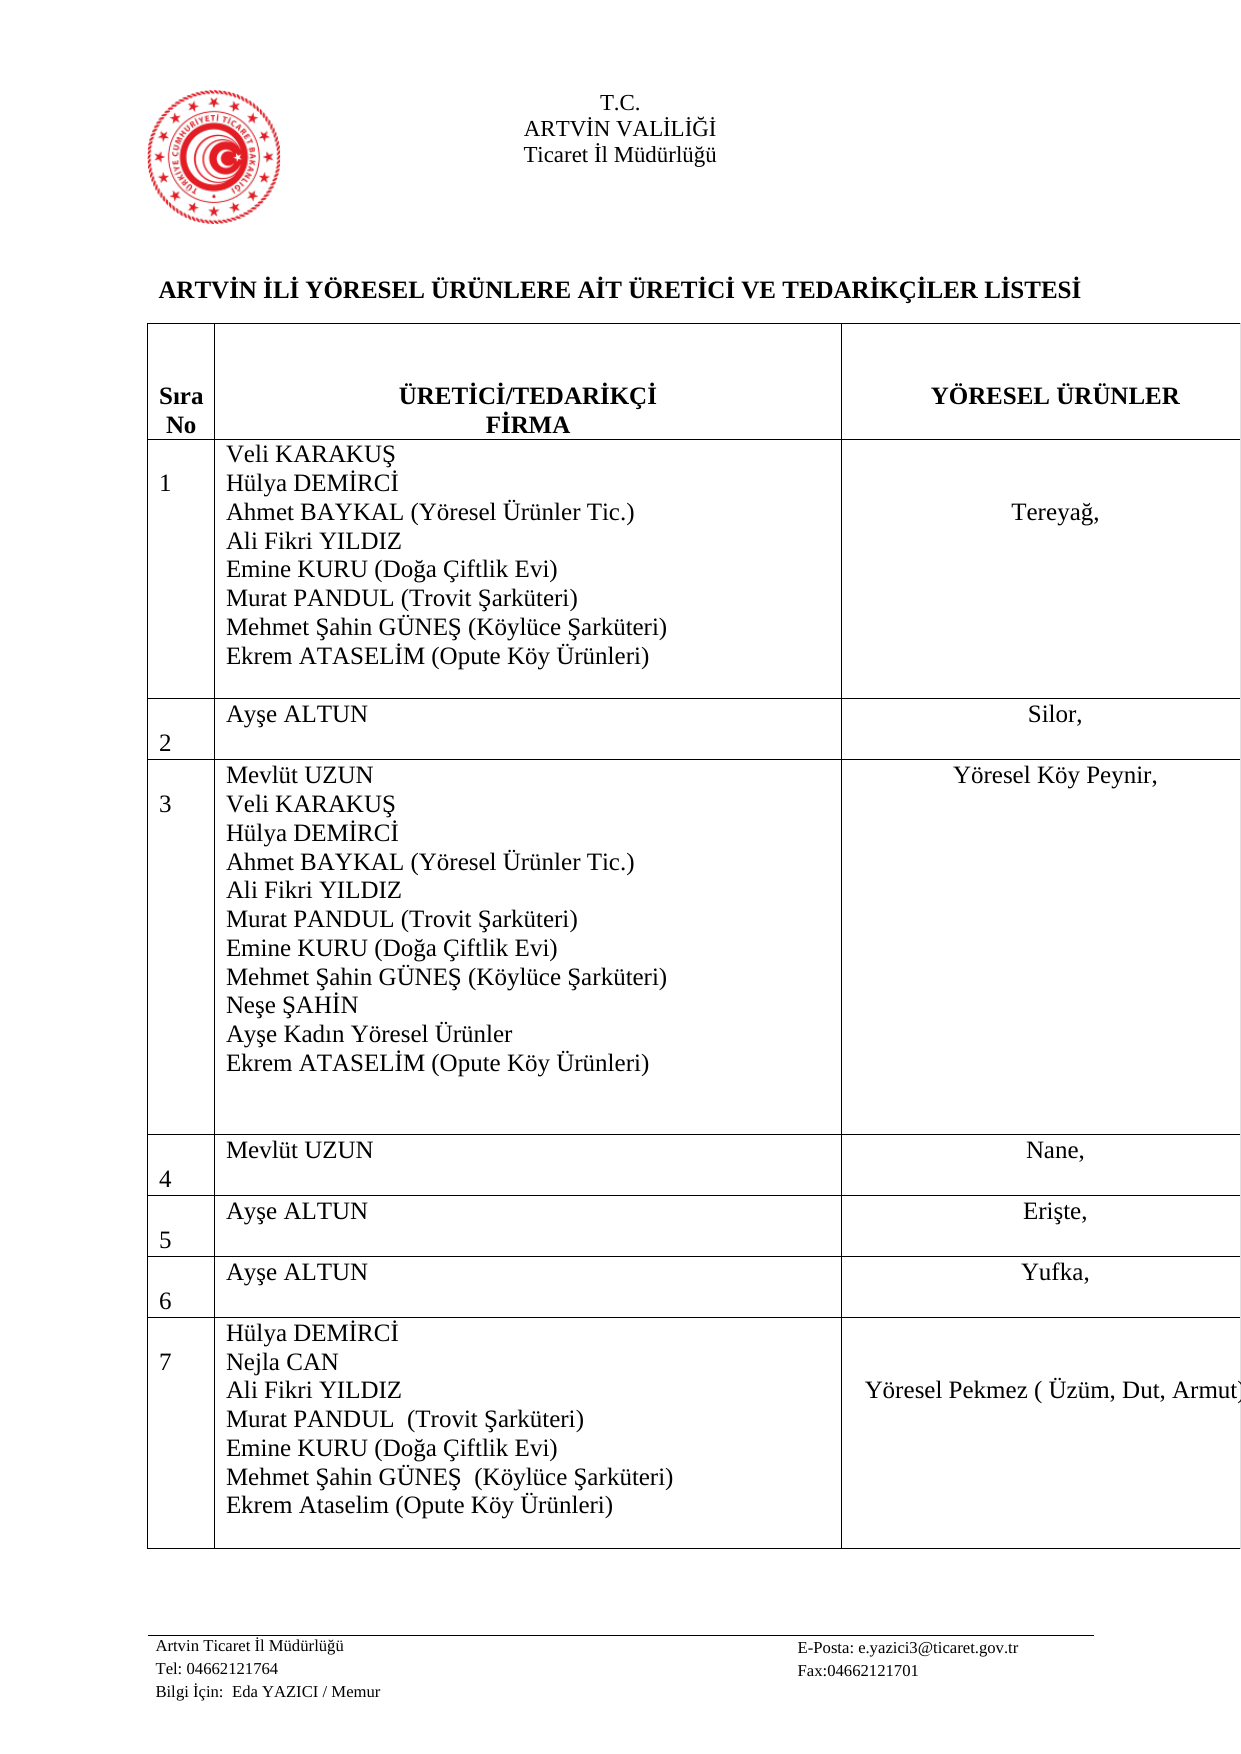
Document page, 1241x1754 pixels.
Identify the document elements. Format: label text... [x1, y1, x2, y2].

table_cell Nane, [842, 1135, 1240, 1195]
text ARTVİN İLİ YÖRESEL ÜRÜNLERE AİT ÜRETİCİ VE TEDARİKÇİLER LİSTESİ [148, 275, 1093, 303]
table_cell 7 [148, 1318, 214, 1548]
table_cell 5 [148, 1196, 214, 1256]
table_header YÖRESEL ÜRÜNLER [842, 324, 1240, 438]
table_cell Ayşe ALTUN [215, 1257, 841, 1317]
table_cell Mevlüt UZUN Veli KARAKUŞ Hülya DEMİRCİ Ahmet BAYKAL (Yöresel Ürünler Tic.) Ali Fikri YILDIZ Murat PANDUL (Trovit Şarküteri) Emine KURU (Doğa Çiftlik Evi) Mehmet Şahin GÜNEŞ (Köylüce Şarküteri) Neşe ŞAHİN Ayşe Kadın Yöresel Ürünler Ekrem ATASELİM (Opute Köy Ürünleri) [215, 760, 841, 1134]
table_cell 6 [148, 1257, 214, 1317]
table_cell 4 [148, 1135, 214, 1195]
picture [147, 90, 281, 224]
table_cell Silor, [842, 699, 1240, 759]
table_cell Yöresel Pekmez ( Üzüm, Dut, Armut) [842, 1318, 1240, 1548]
table_cell Ayşe ALTUN [215, 1196, 841, 1256]
table_cell Yufka, [842, 1257, 1240, 1317]
table_cell Tereyağ, [842, 440, 1240, 698]
table_header Sıra No [148, 324, 214, 438]
table_cell Hülya DEMİRCİ Nejla CAN Ali Fikri YILDIZ Murat PANDUL (Trovit Şarküteri) Emine KURU (Doğa Çiftlik Evi) Mehmet Şahin GÜNEŞ (Köylüce Şarküteri) Ekrem Ataselim (Opute Köy Ürünleri) [215, 1318, 841, 1548]
table_cell 2 [148, 699, 214, 759]
table_cell Ayşe ALTUN [215, 699, 841, 759]
table_cell Veli KARAKUŞ Hülya DEMİRCİ Ahmet BAYKAL (Yöresel Ürünler Tic.) Ali Fikri YILDIZ Emine KURU (Doğa Çiftlik Evi) Murat PANDUL (Trovit Şarküteri) Mehmet Şahin GÜNEŞ (Köylüce Şarküteri) Ekrem ATASELİM (Opute Köy Ürünleri) [215, 440, 841, 698]
table_cell Mevlüt UZUN [215, 1135, 841, 1195]
table_header ÜRETİCİ/TEDARİKÇİ FİRMA [215, 324, 841, 438]
table_cell Erişte, [842, 1196, 1240, 1256]
table_cell 1 [148, 440, 214, 698]
table_cell Yöresel Köy Peynir, [842, 760, 1240, 1134]
table_cell 3 [148, 760, 214, 1134]
